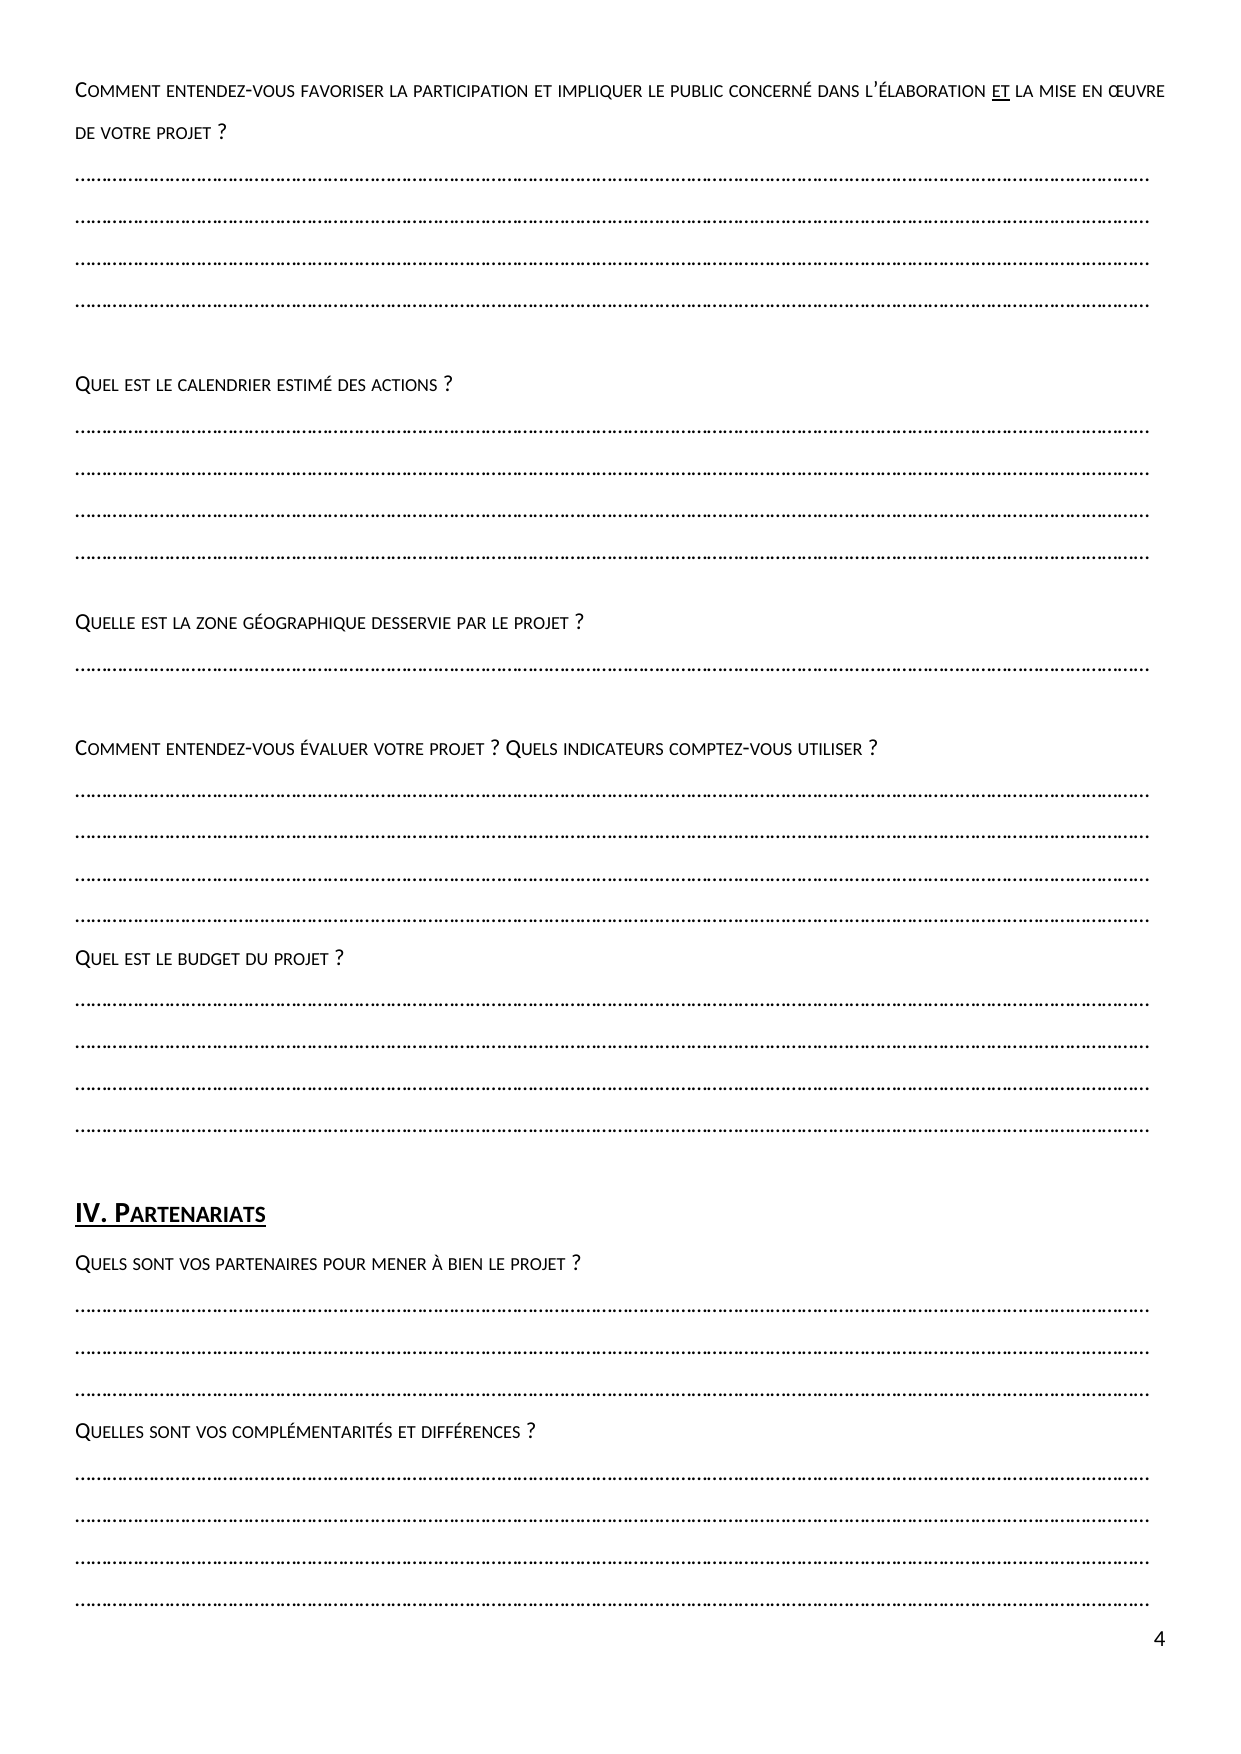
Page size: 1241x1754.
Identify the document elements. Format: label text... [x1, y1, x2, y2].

text …………………………………………………………………………………………………………………………………………………………………………………… [75, 1500, 1165, 1528]
text Quel est le calendrier estimé des actions ? [75, 369, 1165, 397]
text …………………………………………………………………………………………………………………………………………………………………………………… [75, 649, 1165, 677]
text …………………………………………………………………………………………………………………………………………………………………………………… [75, 411, 1165, 439]
text …………………………………………………………………………………………………………………………………………………………………………………… [75, 1374, 1165, 1402]
text Comment entendez-vous favoriser la participation et impliquer le public concerné dans l’élaboration et la mise en œuvre de votre projet ? [75, 75, 1165, 145]
text …………………………………………………………………………………………………………………………………………………………………………………… [75, 901, 1165, 929]
text …………………………………………………………………………………………………………………………………………………………………………………… [75, 537, 1165, 565]
text …………………………………………………………………………………………………………………………………………………………………………………… [75, 1290, 1165, 1318]
text …………………………………………………………………………………………………………………………………………………………………………………… [75, 285, 1165, 313]
text …………………………………………………………………………………………………………………………………………………………………………………… [75, 1458, 1165, 1486]
text Quelles sont vos complémentarités et différences ? [75, 1416, 1165, 1444]
text …………………………………………………………………………………………………………………………………………………………………………………… [75, 984, 1165, 1013]
text Quels sont vos partenaires pour mener à bien le projet ? [75, 1248, 1165, 1276]
text …………………………………………………………………………………………………………………………………………………………………………………… [75, 495, 1165, 523]
text …………………………………………………………………………………………………………………………………………………………………………………… [75, 243, 1165, 271]
text …………………………………………………………………………………………………………………………………………………………………………………… [75, 1584, 1165, 1612]
text …………………………………………………………………………………………………………………………………………………………………………………… [75, 1111, 1165, 1138]
text …………………………………………………………………………………………………………………………………………………………………………………… [75, 1332, 1165, 1360]
text Quel est le budget du projet ? [75, 943, 1165, 971]
text …………………………………………………………………………………………………………………………………………………………………………………… [75, 817, 1165, 845]
text …………………………………………………………………………………………………………………………………………………………………………………… [75, 775, 1165, 803]
text Comment entendez-vous évaluer votre projet ? Quels indicateurs comptez-vous utiliser ? [75, 733, 1165, 761]
subtitle IV. Partenariats [75, 1194, 1165, 1230]
text …………………………………………………………………………………………………………………………………………………………………………………… [75, 1027, 1165, 1054]
text …………………………………………………………………………………………………………………………………………………………………………………… [75, 859, 1165, 887]
text …………………………………………………………………………………………………………………………………………………………………………………… [75, 1068, 1165, 1097]
text …………………………………………………………………………………………………………………………………………………………………………………… [75, 201, 1165, 229]
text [75, 159, 1165, 187]
text …………………………………………………………………………………………………………………………………………………………………………………… [75, 1542, 1165, 1570]
text …………………………………………………………………………………………………………………………………………………………………………………… [75, 453, 1165, 481]
text Quelle est la zone géographique desservie par le projet ? [75, 607, 1165, 635]
